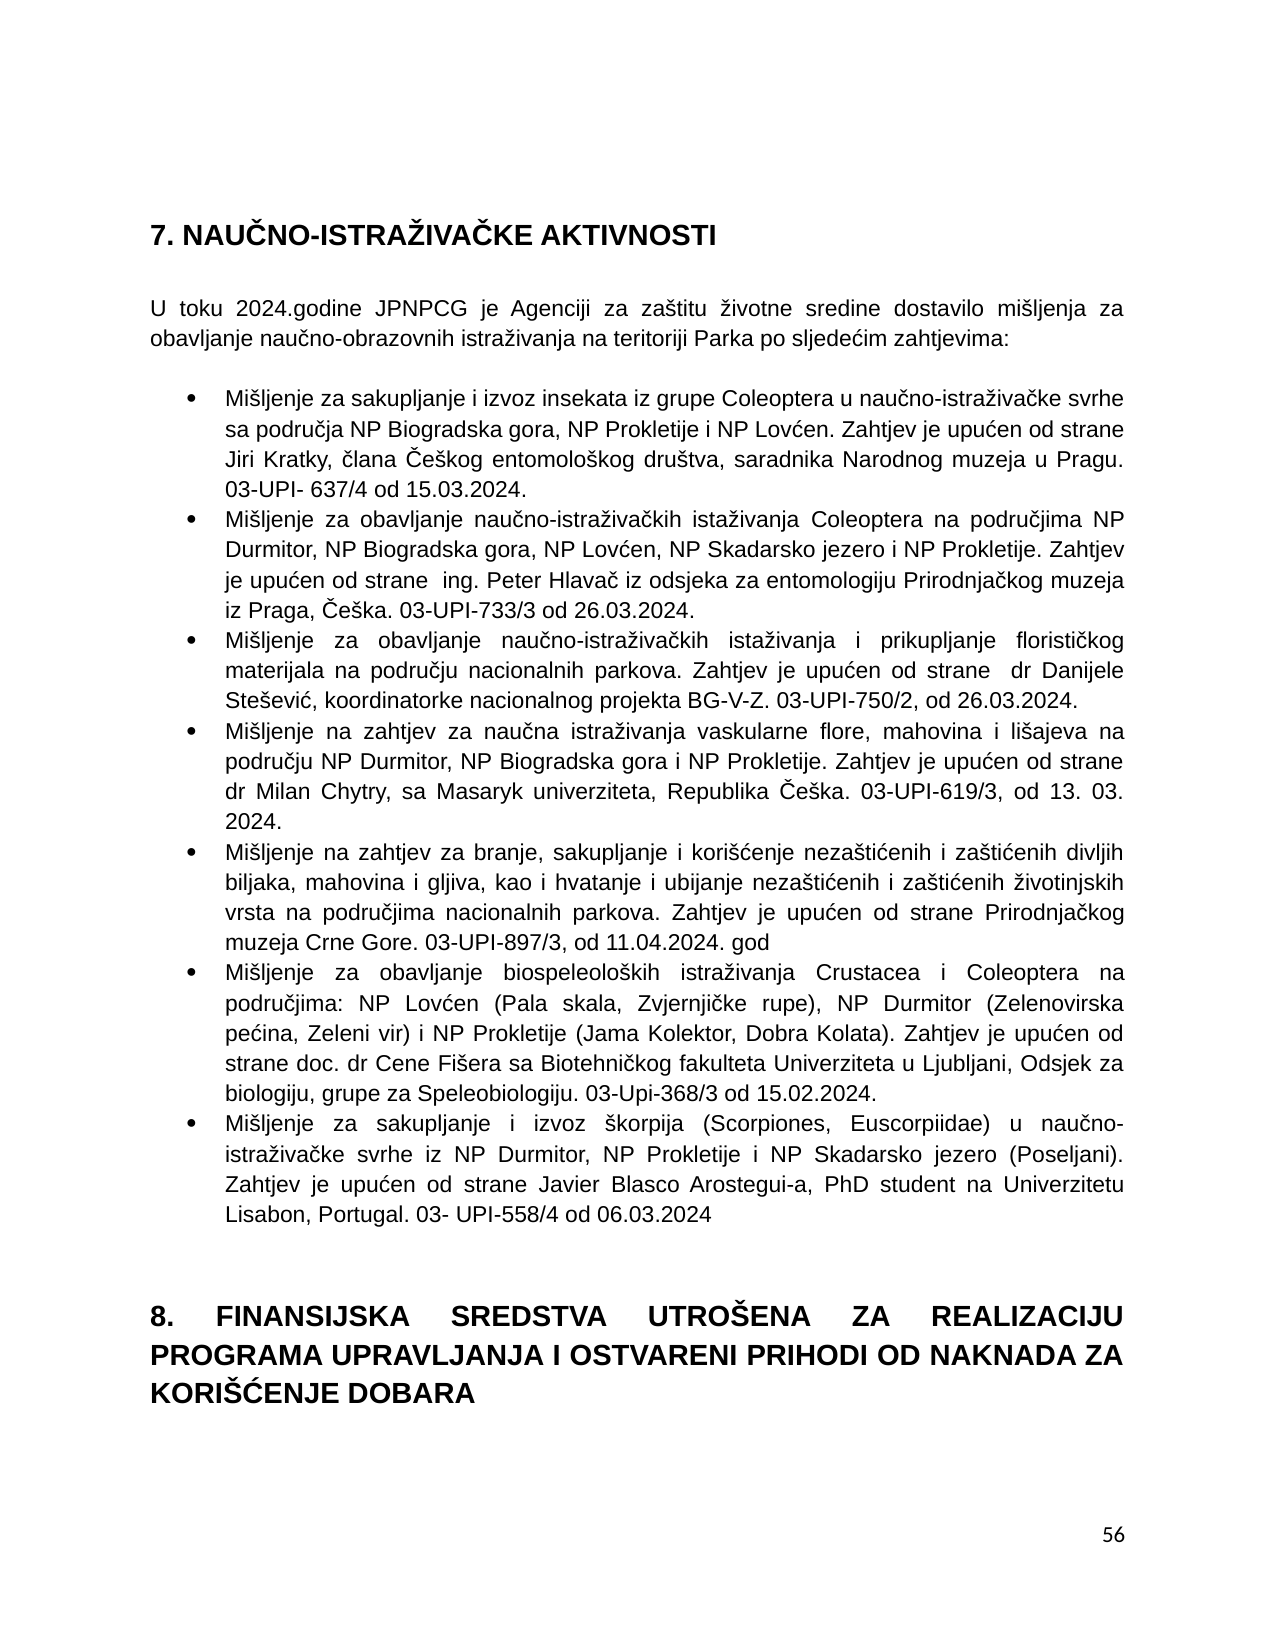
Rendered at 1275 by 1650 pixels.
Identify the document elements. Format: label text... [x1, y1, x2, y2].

list Mišljenje za obavljanje naučno-istraživačkih istaživanja Coleoptera na područjima NP Durmitor, NP Biogradska gora, NP Lovćen, NP Skadarsko jezero i NP Prokletije. Zahtjev je upućen od strane ing. Peter Hlavač iz odsjeka za entomologiju Prirodnjačkog muzeja iz Praga, Češka. 03-UPI-733/3 od 26.03.2024. [187, 506, 1125, 623]
list Mišljenje za sakupljanje i izvoz škorpija (Scorpiones, Euscorpiidae) u naučno-istraživačke svrhe iz NP Durmitor, NP Prokletije i NP Skadarsko jezero (Poseljani). Zahtjev je upućen od strane Javier Blasco Arostegui-a, PhD student na Univerzitetu Lisabon, Portugal. 03- UPI-558/4 od 06.03.2024 [187, 1110, 1125, 1227]
subtitle 8. FINANSIJSKA SREDSTVA UTROŠENA ZA REALIZACIJU PROGRAMA UPRAVLJANJA I OSTVARENI PRIHODI OD NAKNADA ZA KORIŠĆENJE DOBARA [150, 1299, 1125, 1409]
text U toku 2024.godine JPNPCG je Agenciji za zaštitu životne sredine dostavilo mišljenja za obavljanje naučno-obrazovnih istraživanja na teritoriji Parka po sljedećim zahtjevima: [150, 295, 1125, 351]
list Mišljenje na zahtjev za branje, sakupljanje i korišćenje nezaštićenih i zaštićenih divljih biljaka, mahovina i gljiva, kao i hvatanje i ubijanje nezaštićenih i zaštićenih životinjskih vrsta na područjima nacionalnih parkova. Zahtjev je upućen od strane Prirodnjačkog muzeja Crne Gore. 03-UPI-897/3, od 11.04.2024. god [187, 838, 1125, 956]
subtitle 7. NAUČNO-ISTRAŽIVAČKE AKTIVNOSTI [150, 218, 1125, 251]
list Mišljenje na zahtjev za naučna istraživanja vaskularne flore, mahovina i lišajeva na području NP Durmitor, NP Biogradska gora i NP Prokletije. Zahtjev je upućen od strane dr Milan Chytry, sa Masaryk univerziteta, Republika Češka. 03-UPI-619/3, od 13. 03. 2024. [187, 718, 1125, 835]
list Mišljenje za obavljanje biospeleoloških istraživanja Crustacea i Coleoptera na područjima: NP Lovćen (Pala skala, Zvjernjičke rupe), NP Durmitor (Zelenovirska pećina, Zeleni vir) i NP Prokletije (Jama Kolektor, Dobra Kolata). Zahtjev je upućen od strane doc. dr Cene Fišera sa Biotehničkog fakulteta Univerziteta u Ljubljani, Odsjek za biologiju, grupe za Speleobiologiju. 03-Upi-368/3 od 15.02.2024. [187, 959, 1125, 1107]
list Mišljenje za obavljanje naučno-istraživačkih istaživanja i prikupljanje florističkog materijala na području nacionalnih parkova. Zahtjev je upućen od strane dr Danijele Stešević, koordinatorke nacionalnog projekta BG-V-Z. 03-UPI-750/2, od 26.03.2024. [187, 627, 1125, 714]
list Mišljenje za sakupljanje i izvoz insekata iz grupe Coleoptera u naučno-istraživačke svrhe sa područja NP Biogradska gora, NP Prokletije i NP Lovćen. Zahtjev je upućen od strane Jiri Kratky, člana Češkog entomološkog društva, saradnika Narodnog muzeja u Pragu. 03-UPI- 637/4 od 15.03.2024. [187, 385, 1125, 502]
